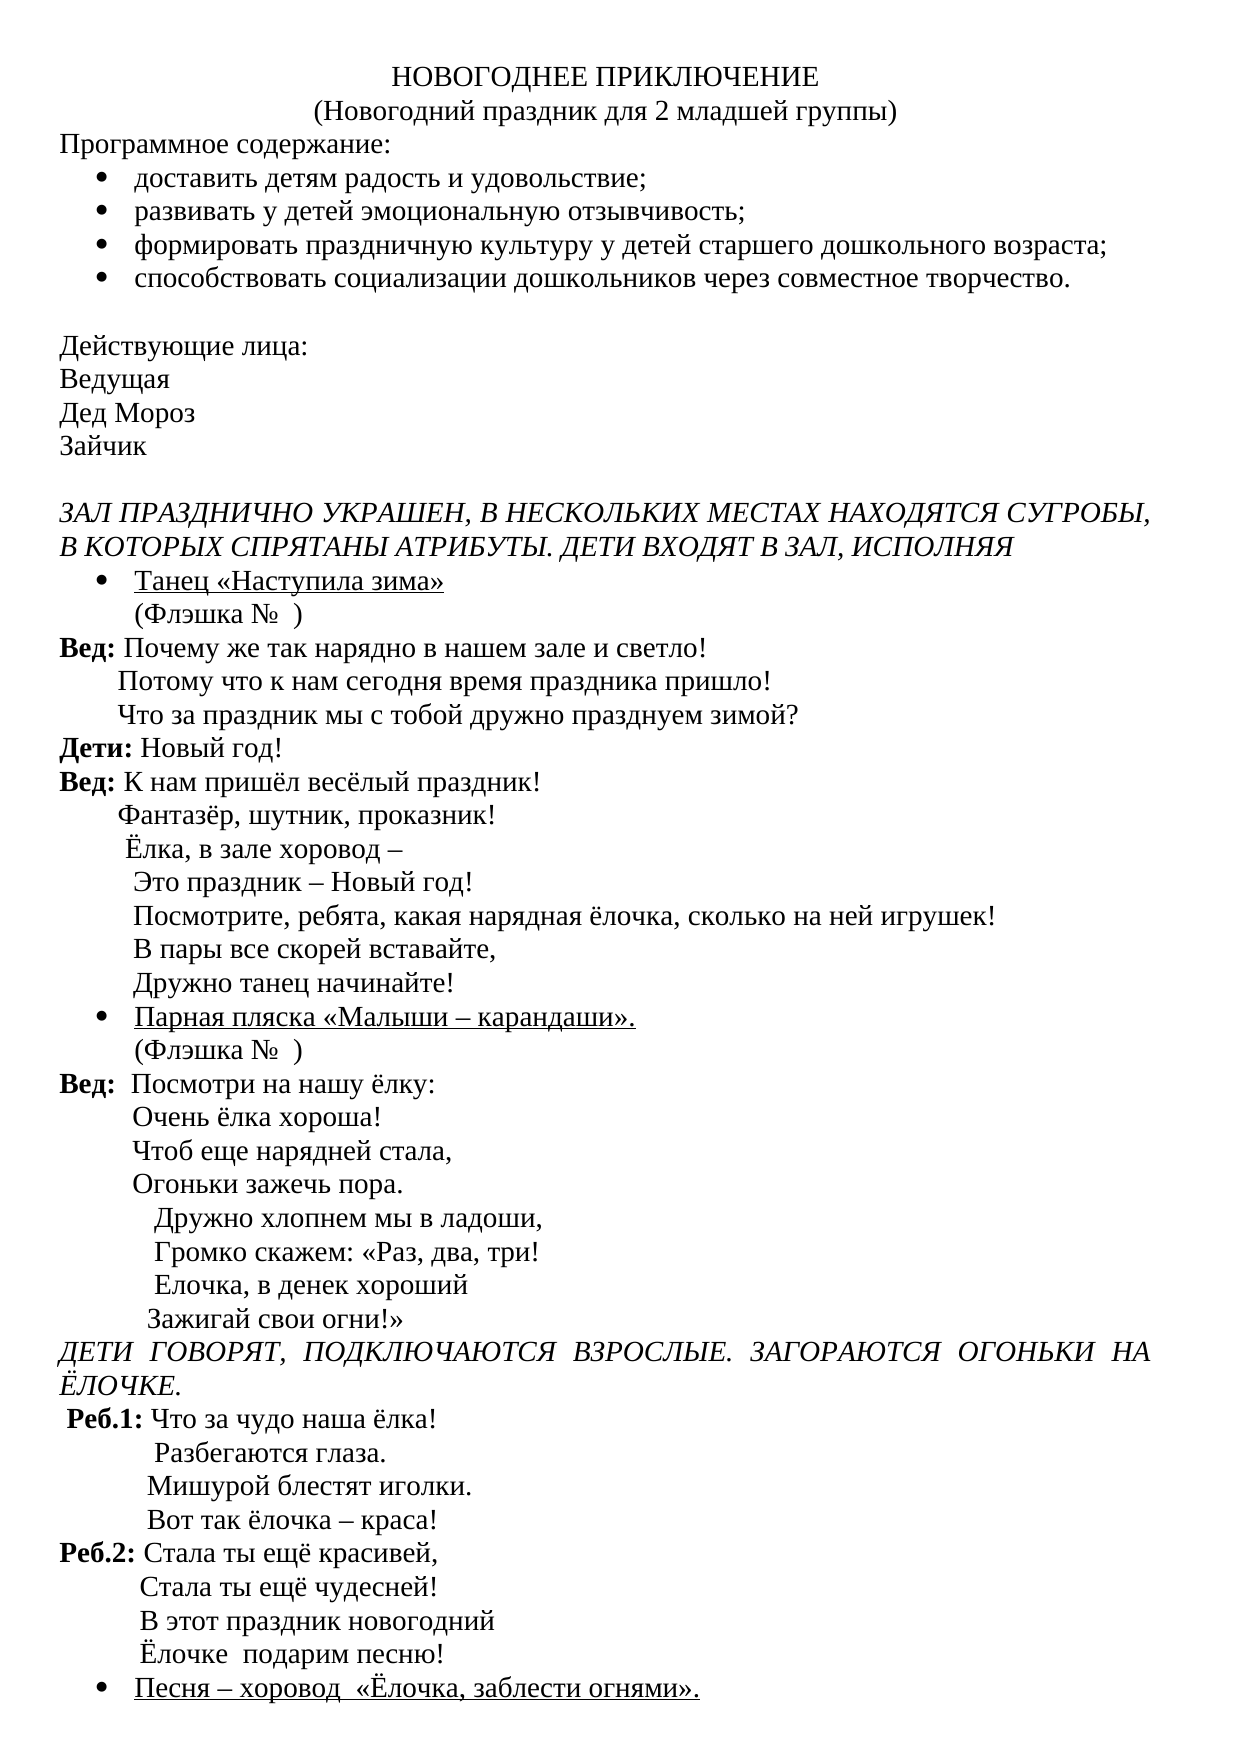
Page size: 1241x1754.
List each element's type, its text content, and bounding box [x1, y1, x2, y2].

text Программное содержание: [59, 126, 1152, 160]
text Это праздник – Новый год! [59, 864, 1152, 898]
text Дружно хлопнем мы в ладоши, [59, 1200, 1152, 1234]
text Елочка, в денек хороший [59, 1267, 1152, 1301]
text Дед Мороз [59, 395, 1152, 428]
text Очень ёлка хороша! [59, 1099, 1152, 1133]
text В пары все скорей вставайте, [59, 932, 1152, 965]
text Вот так ёлочка – краса! [59, 1502, 1152, 1536]
text ДЕТИ ГОВОРЯТ, ПОДКЛЮЧАЮТСЯ ВЗРОСЛЫЕ. ЗАГОРАЮТСЯ ОГОНЬКИ НА ЁЛОЧКЕ. [59, 1334, 1152, 1401]
text Чтоб еще нарядней стала, [59, 1133, 1152, 1167]
text (Флэшка № ) [134, 596, 1152, 630]
text Ёлочке подарим песню! [59, 1636, 1152, 1670]
text ЗАЛ ПРАЗДНИЧНО УКРАШЕН, В НЕСКОЛЬКИХ МЕСТАХ НАХОДЯТСЯ СУГРОБЫ, В КОТОРЫХ СПРЯТАНЫ АТРИБУТЫ. ДЕТИ ВХОДЯТ В ЗАЛ, ИСПОЛНЯЯ [59, 496, 1152, 563]
text Посмотрите, ребята, какая нарядная ёлочка, сколько на ней игрушек! [59, 898, 1152, 932]
text Потому что к нам сегодня время праздника пришло! [59, 663, 1152, 697]
text Действующие лица: [59, 328, 1152, 361]
text Огоньки зажечь пора. [59, 1167, 1152, 1200]
text Вед: К нам пришёл весёлый праздник! [59, 764, 1152, 797]
text Что за праздник мы с тобой дружно празднуем зимой? [59, 697, 1152, 730]
text Дружно танец начинайте! [59, 965, 1152, 999]
list доставить детям радость и удовольствие; [97, 160, 1152, 193]
text Ведущая [59, 361, 1152, 395]
list способствовать социализации дошкольников через совместное творчество. [97, 261, 1152, 294]
text Вед: Посмотри на нашу ёлку: [59, 1066, 1152, 1099]
list формировать праздничную культуру у детей старшего дошкольного возраста; [97, 227, 1152, 261]
list Танец «Наступила зима» [97, 563, 1152, 596]
text (Флэшка № ) [134, 1032, 1152, 1066]
text Зайчик [59, 428, 1152, 462]
text Зажигай свои огни!» [59, 1301, 1152, 1334]
text Мишурой блестят иголки. [59, 1468, 1152, 1502]
text Громко скажем: «Раз, два, три! [59, 1234, 1152, 1267]
list Песня – хоровод «Ёлочка, заблести огнями». [97, 1670, 1152, 1703]
text НОВОГОДНЕЕ ПРИКЛЮЧЕНИЕ [59, 59, 1152, 93]
text (Новогодний праздник для 2 младшей группы) [59, 93, 1152, 126]
text Фантазёр, шутник, проказник! [59, 797, 1152, 831]
text Реб.2: Стала ты ещё красивей, [59, 1536, 1152, 1569]
list развивать у детей эмоциональную отзывчивость; [97, 193, 1152, 227]
text Вед: Почему же так нарядно в нашем зале и светло! [59, 630, 1152, 663]
list Парная пляска «Малыши – карандаши». [97, 999, 1152, 1032]
text Дети: Новый год! [59, 730, 1152, 764]
text Ёлка, в зале хоровод – [59, 831, 1152, 864]
text Стала ты ещё чудесней! [59, 1569, 1152, 1603]
text В этот праздник новогодний [59, 1603, 1152, 1636]
text Разбегаются глаза. [59, 1435, 1152, 1468]
text Реб.1: Что за чудо наша ёлка! [59, 1401, 1152, 1435]
